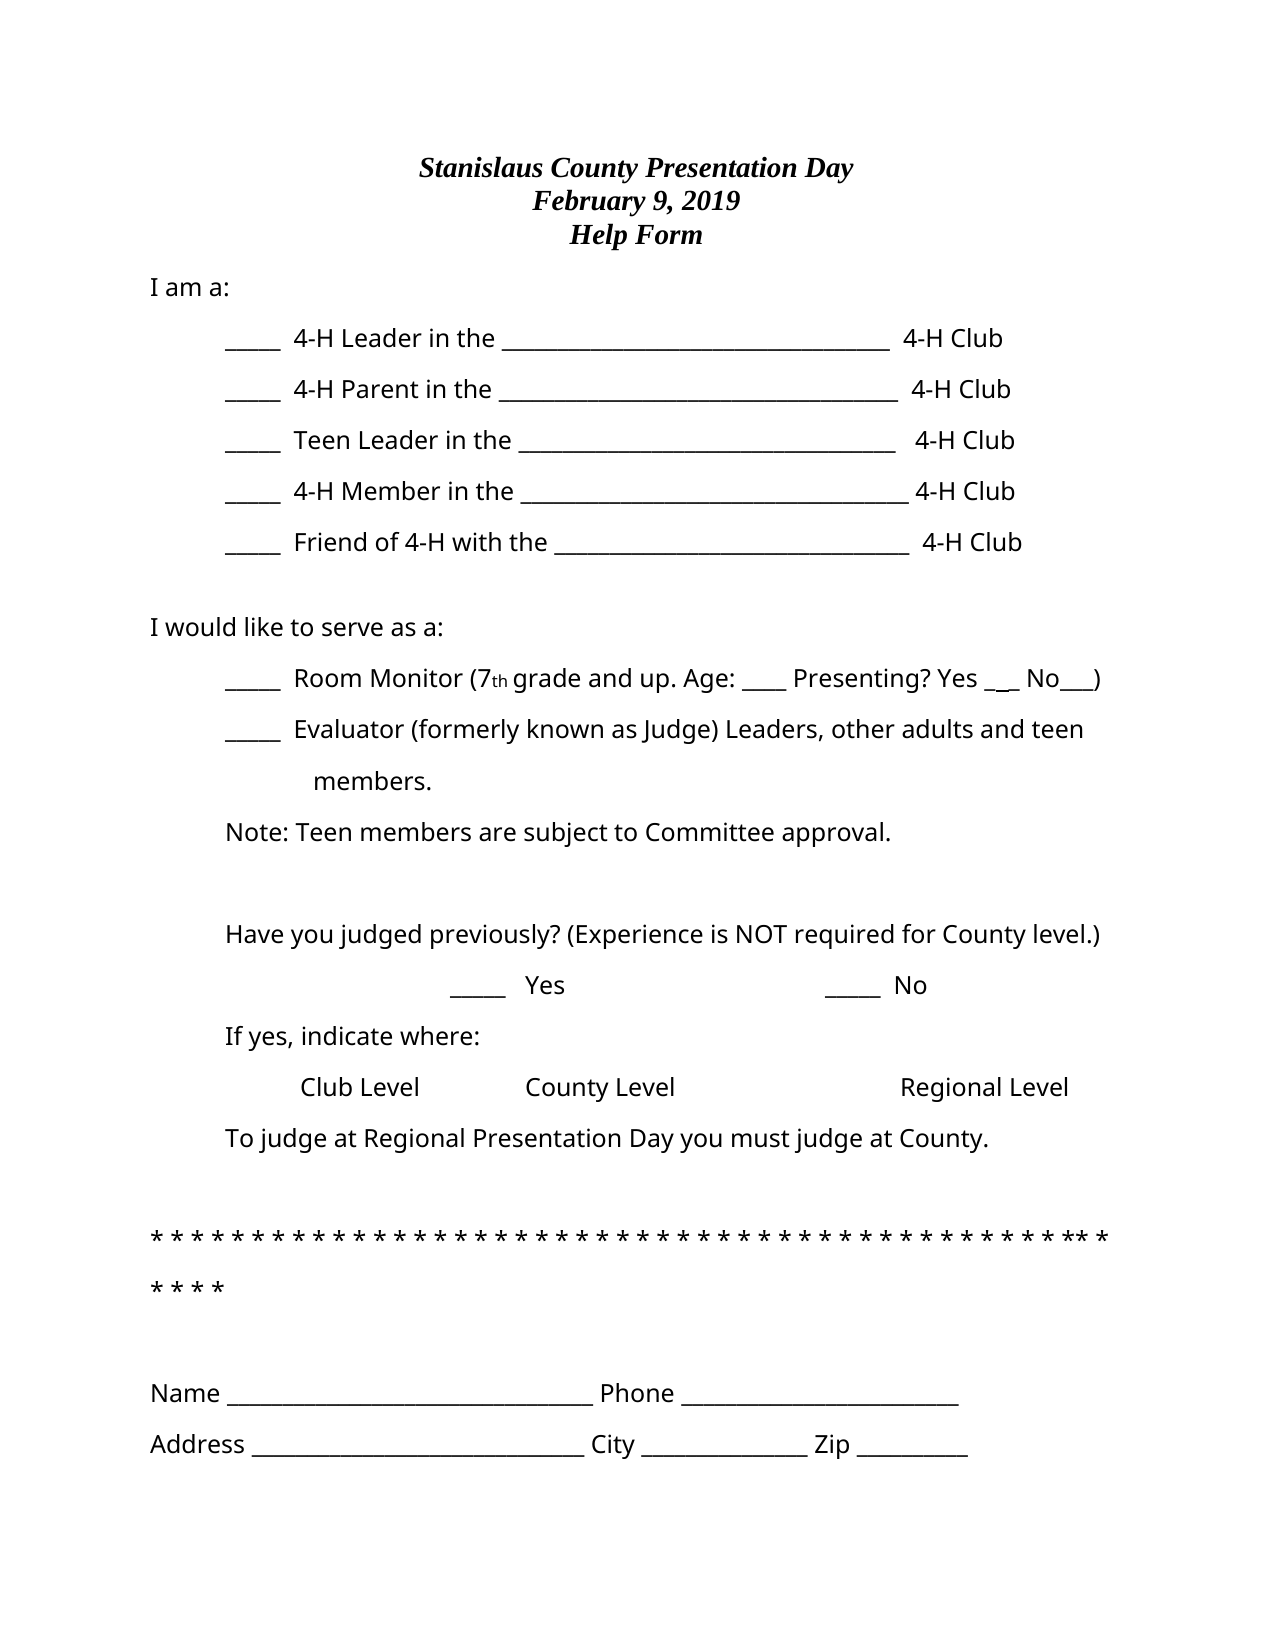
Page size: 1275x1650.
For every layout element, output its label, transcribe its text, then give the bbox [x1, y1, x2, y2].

text _____ Room Monitor (7th grade and up. Age: ____ Presenting? Yes _ _ No___) [150, 661, 1125, 695]
text Note: Teen members are subject to Committee approval. [150, 814, 1125, 848]
text Address ______________________________ City _______________ Zip __________ [150, 1427, 1125, 1461]
text * * * * * * * * * * * * * * * * * * * * * * * * * * * * * * * * * * * * * * * * * * * * * ** * * * * * [150, 1223, 1125, 1308]
text _____ Friend of 4-H with the ________________________________ 4-H Club [150, 525, 1125, 559]
text _____ 4-H Parent in the ____________________________________ 4-H Club [150, 372, 1125, 406]
text Have you judged previously? (Experience is NOT required for County level.) [150, 916, 1125, 950]
text members. [150, 763, 1125, 797]
text _____ 4-H Leader in the ___________________________________ 4-H Club [150, 321, 1125, 355]
text If yes, indicate where: [150, 1018, 1125, 1052]
text _____ Teen Leader in the __________________________________ 4-H Club [150, 423, 1125, 457]
text Stanislaus County Presentation Day [150, 150, 1125, 183]
text I am a: [150, 270, 1125, 304]
text To judge at Regional Presentation Day you must judge at County. [150, 1121, 1125, 1154]
text Club Level County Level Regional Level [225, 1069, 1125, 1103]
text _____ 4-H Member in the ___________________________________ 4-H Club [150, 474, 1125, 508]
text Name _________________________________ Phone _________________________ [150, 1376, 1125, 1410]
text Help Form [150, 217, 1125, 251]
text I would like to serve as a: [150, 610, 1125, 644]
text February 9, 2019 [150, 183, 1125, 217]
text _____ Yes _____ No [375, 967, 1125, 1001]
text _____ Evaluator (formerly known as Judge) Leaders, other adults and teen [150, 712, 1125, 746]
